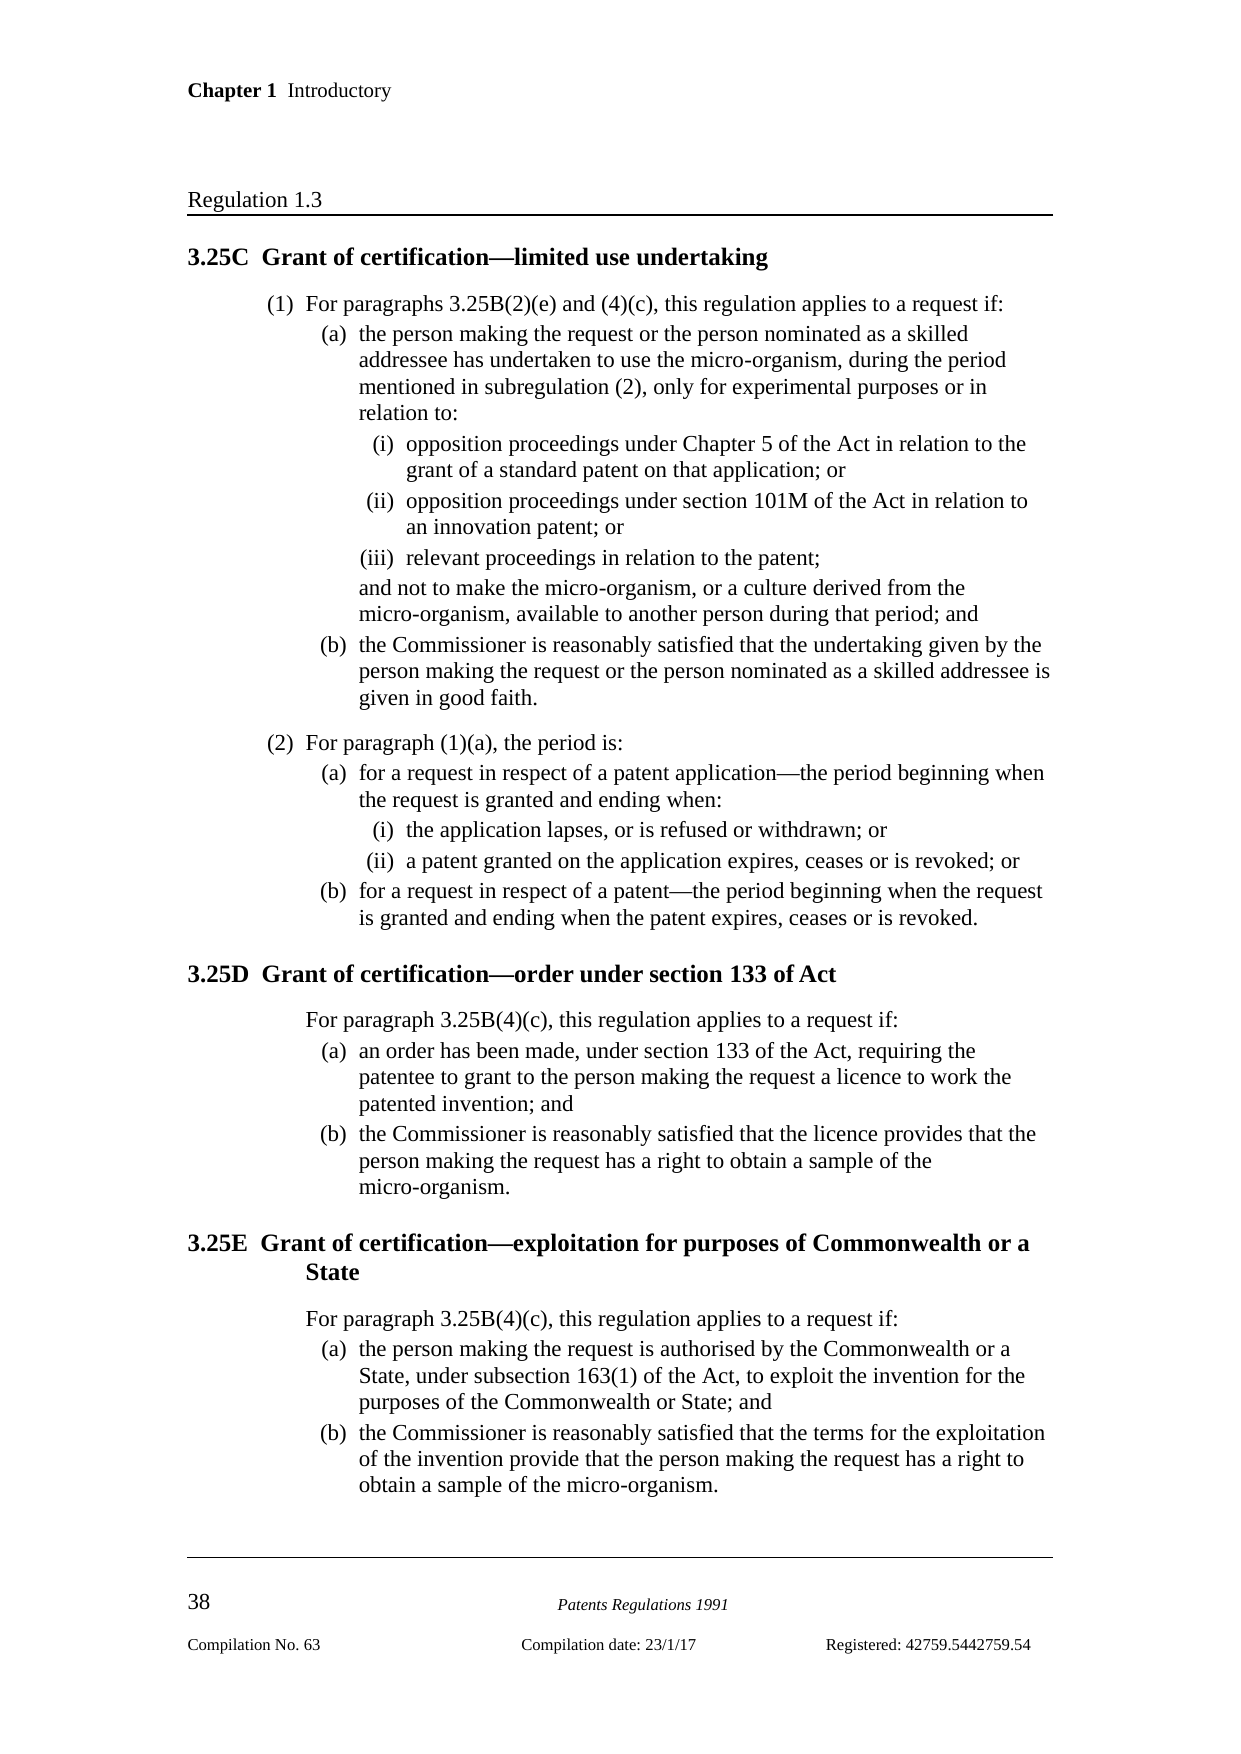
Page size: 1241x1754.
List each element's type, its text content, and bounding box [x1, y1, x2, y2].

text (i) the application lapses, or is refused or withdrawn; or [187, 816, 1053, 842]
text (iii) relevant proceedings in relation to the patent; [187, 543, 1053, 570]
text (a) the person making the request or the person nominated as a skilled addressee has undertaken to use the micro-organism, during the period mentioned in subregulation (2), only for experimental purposes or in relation to: [187, 320, 1053, 426]
text (b) the Commissioner is reasonably satisfied that the licence provides that the person making the request has a right to obtain a sample of the micro-organism. [187, 1120, 1053, 1199]
text 3.25E Grant of certification—exploitation for purposes of Commonwealth or a State [187, 1228, 1053, 1286]
text (a) for a request in respect of a patent application—the period beginning when the request is granted and ending when: [187, 759, 1053, 812]
text 3.25C Grant of certification—limited use undertaking [187, 242, 1053, 271]
text (ii) opposition proceedings under section 101M of the Act in relation to an innovation patent; or [187, 487, 1053, 539]
text (a) an order has been made, under section 133 of the Act, requiring the patentee to grant to the person making the request a licence to work the patented invention; and [187, 1037, 1053, 1116]
text (b) the Commissioner is reasonably satisfied that the undertaking given by the person making the request or the person nominated as a skilled addressee is given in good faith. [187, 631, 1053, 710]
text and not to make the micro-organism, or a culture derived from the micro-organism, available to another person during that period; and [187, 574, 1053, 627]
text For paragraph 3.25B(4)(c), this regulation applies to a request if: [187, 1007, 1053, 1033]
text (ii) a patent granted on the application expires, ceases or is revoked; or [187, 847, 1053, 873]
text For paragraph 3.25B(4)(c), this regulation applies to a request if: [187, 1305, 1053, 1331]
text (b) for a request in respect of a patent—the period beginning when the request is granted and ending when the patent expires, ceases or is revoked. [187, 877, 1053, 930]
text (b) the Commissioner is reasonably satisfied that the terms for the exploitation of the invention provide that the person making the request has a right to obtain a sample of the micro-organism. [187, 1418, 1053, 1498]
text (i) opposition proceedings under Chapter 5 of the Act in relation to the grant of a standard patent on that application; or [187, 430, 1053, 482]
text (a) the person making the request is authorised by the Commonwealth or a State, under subsection 163(1) of the Act, to exploit the invention for the purposes of the Commonwealth or State; and [187, 1335, 1053, 1414]
text 3.25D Grant of certification—order under section 133 of Act [187, 959, 1053, 988]
text (1) For paragraphs 3.25B(2)(e) and (4)(c), this regulation applies to a request if: [187, 290, 1053, 316]
text (2) For paragraph (1)(a), the period is: [187, 729, 1053, 755]
